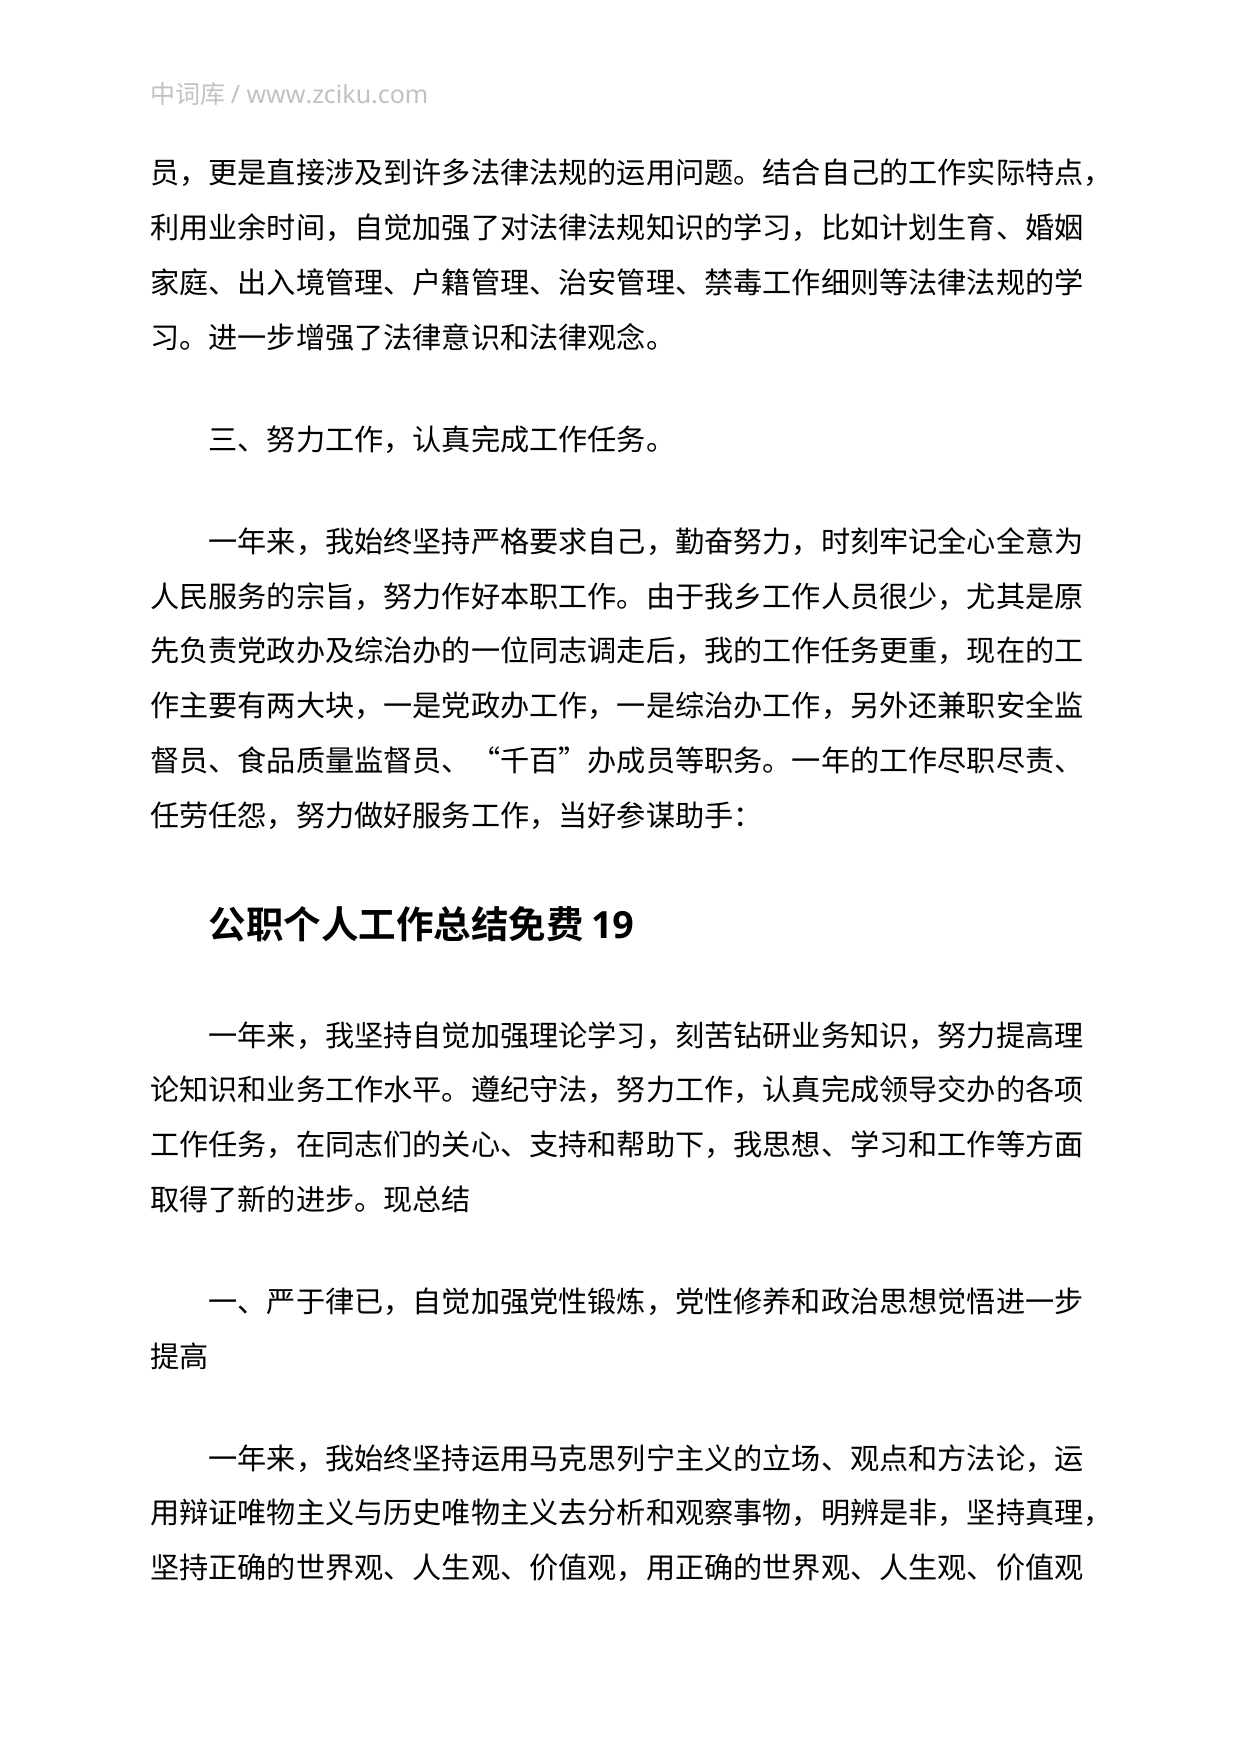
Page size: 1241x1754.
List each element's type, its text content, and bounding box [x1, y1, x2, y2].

text 一、严于律已，自觉加强党性锻炼，党性修养和政治思想觉悟进一步提高 [150, 1278, 1090, 1376]
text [150, 150, 1090, 357]
text 公职个人工作总结免费19 [150, 894, 1090, 949]
text 一年来，我坚持自觉加强理论学习，刻苦钻研业务知识，努力提高理论知识和业务工作水平。遵纪守法，努力工作，认真完成领导交办的各项工作任务，在同志们的关心、支持和帮助下，我思想、学习和工作等方面取得了新的进步。现总结 [150, 1012, 1090, 1219]
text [150, 1435, 1090, 1587]
text 一年来，我始终坚持严格要求自己，勤奋努力，时刻牢记全心全意为人民服务的宗旨，努力作好本职工作。由于我乡工作人员很少，尤其是原先负责党政办及综治办的一位同志调走后，我的工作任务更重，现在的工作主要有两大块，一是党政办工作，一是综治办工作，另外还兼职安全监督员、食品质量监督员、“千百”办成员等职务。一年的工作尽职尽责、任劳任怨，努力做好服务工作，当好参谋助手： [150, 518, 1090, 835]
text 三、努力工作，认真完成工作任务。 [150, 416, 1090, 459]
